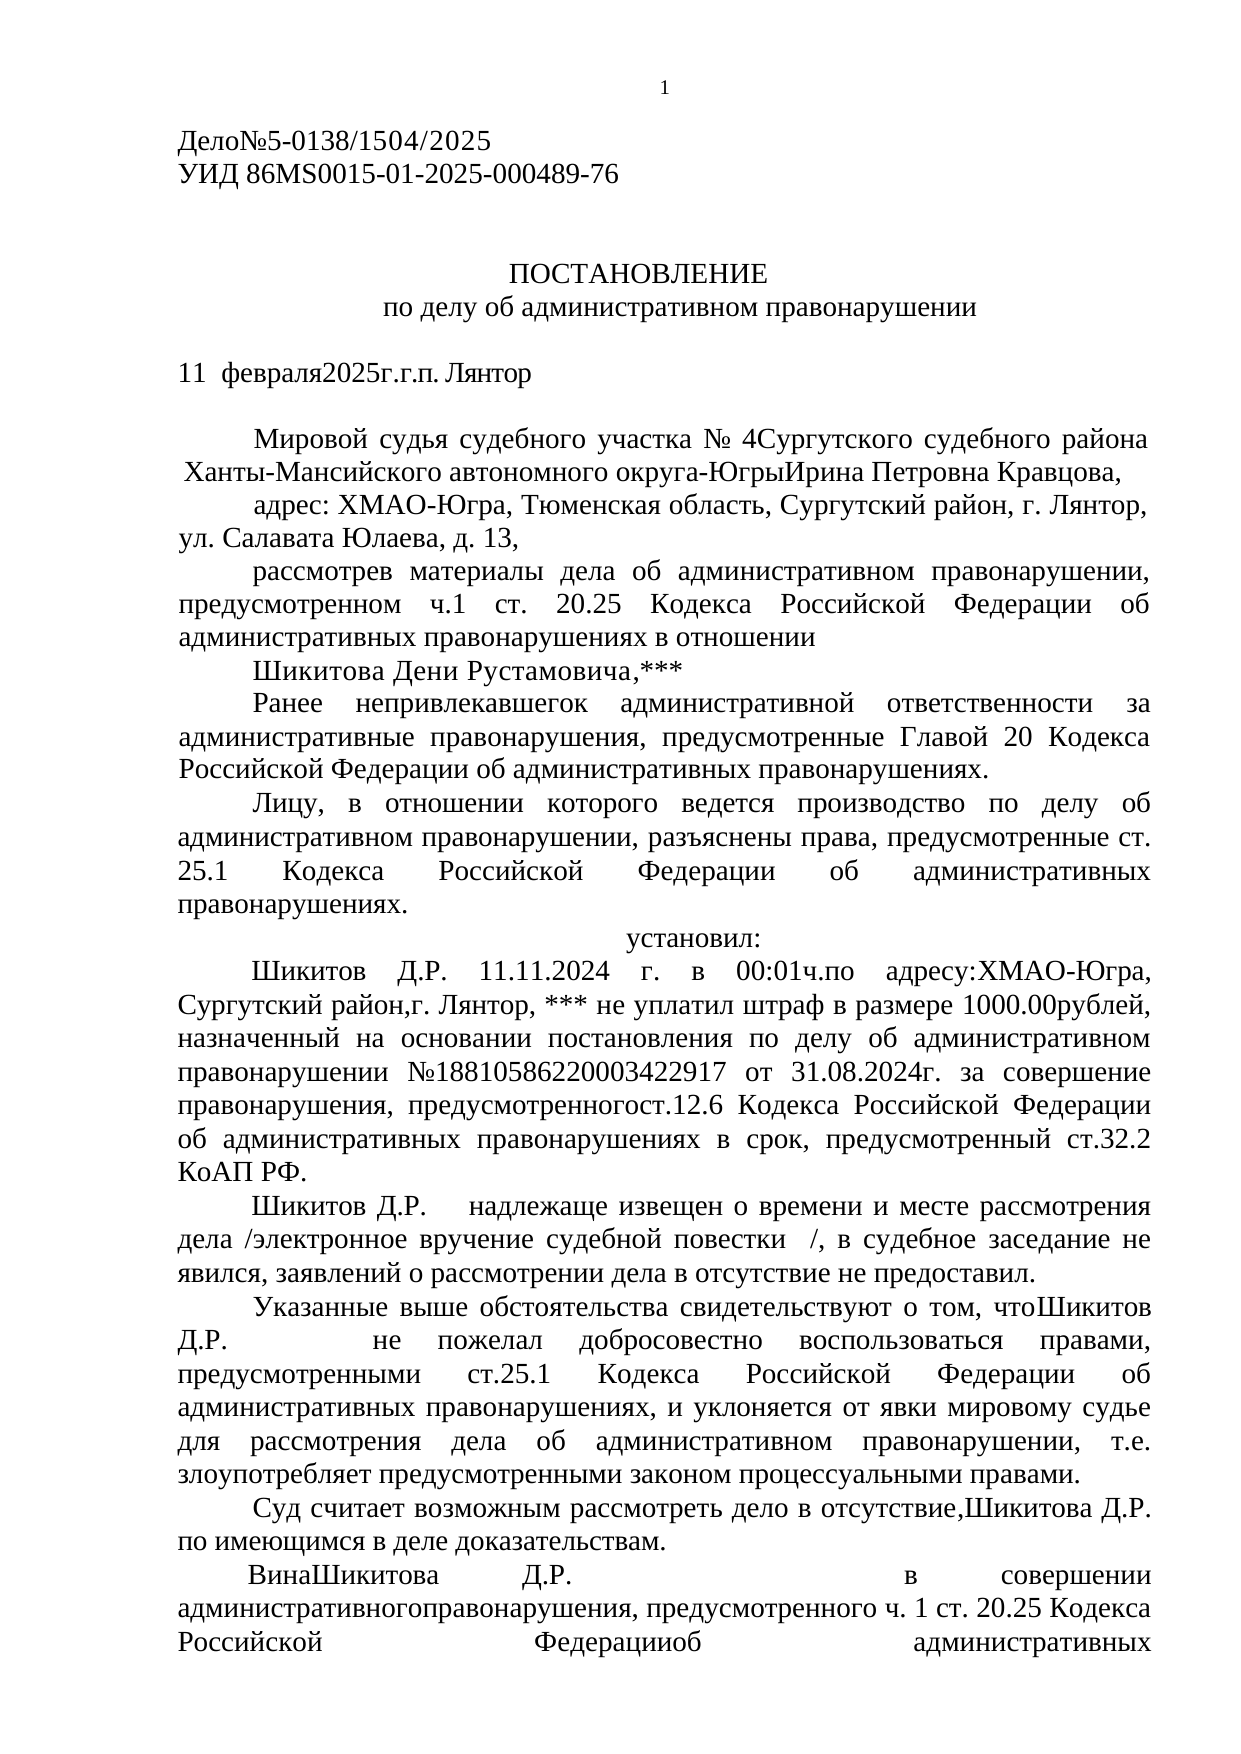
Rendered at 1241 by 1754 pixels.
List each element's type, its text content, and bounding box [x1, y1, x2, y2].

text Дело№5-0138/1504/2025 [177, 123, 1152, 157]
text рассмотрев материалы дела об административном правонарушении, предусмотренном ч.1 ст. 20.25 Кодекса Российской Федерации об административных правонарушениях в отношении [178, 554, 1151, 653]
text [177, 1557, 1152, 1658]
text УИД 86MS0015-01-2025-000489-76 [177, 157, 1152, 190]
text Шикитов Д.Р. 11.11.2024 г. в 00:01ч.по адресу:ХМАО-Югра, Сургутский район,г. Лянтор, *** не уплатил штраф в размере 1000.00рублей, назначенный на основании постановления по делу об административном правонарушении №18810586220003422917 от 31.08.2024г. за совершение правонарушения, предусмотренногост.12.6 Кодекса Российской Федерации об административных правонарушениях в срок, предусмотренный ст.32.2 КоАП РФ. [177, 953, 1152, 1188]
text Шикитова Дени Рустамовича,*** [178, 653, 1151, 687]
text адрес: ХМАО-Югра, Тюменская область, Сургутский район, г. Лянтор, ул. Салавата Юлаева, д. 13, [178, 488, 1149, 554]
text 11 февраля2025г.г.п. Лянтор [177, 356, 1100, 389]
text Суд считает возможным рассмотреть дело в отсутствие,Шикитова Д.Р. по имеющимся в деле доказательствам. [177, 1490, 1152, 1557]
text установил: [158, 920, 1152, 953]
text Указанные выше обстоятельства свидетельствуют о том, чтоШикитов Д.Р. не пожелал добросовестно воспользоваться правами, предусмотренными ст.25.1 Кодекса Российской Федерации об административных правонарушениях, и уклоняется от явки мировому судье для рассмотрения дела об административном правонарушении, т.е. злоупотребляет предусмотренными законом процессуальными правами. [177, 1289, 1152, 1490]
text Ранее непривлекавшегок административной ответственности за административные правонарушения, предусмотренные Главой 20 Кодекса Российской Федерации об административных правонарушениях. [178, 687, 1151, 786]
text ПОСТАНОВЛЕНИЕ по делу об административном правонарушении [177, 257, 1100, 356]
text Мировой судья судебного участка № 4Сургутского судебного района Ханты-Мансийского автономного округа-ЮгрыИрина Петровна Кравцова, [183, 422, 1149, 488]
text Лицу, в отношении которого ведется производство по делу об административном правонарушении, разъяснены права, предусмотренные ст. 25.1 Кодекса Российской Федерации об административных правонарушениях. [177, 786, 1152, 920]
text Шикитов Д.Р. надлежаще извещен о времени и месте рассмотрения дела /электронное вручение судебной повестки /, в судебное заседание не явился, заявлений о рассмотрении дела в отсутствие не предоставил. [177, 1188, 1152, 1289]
